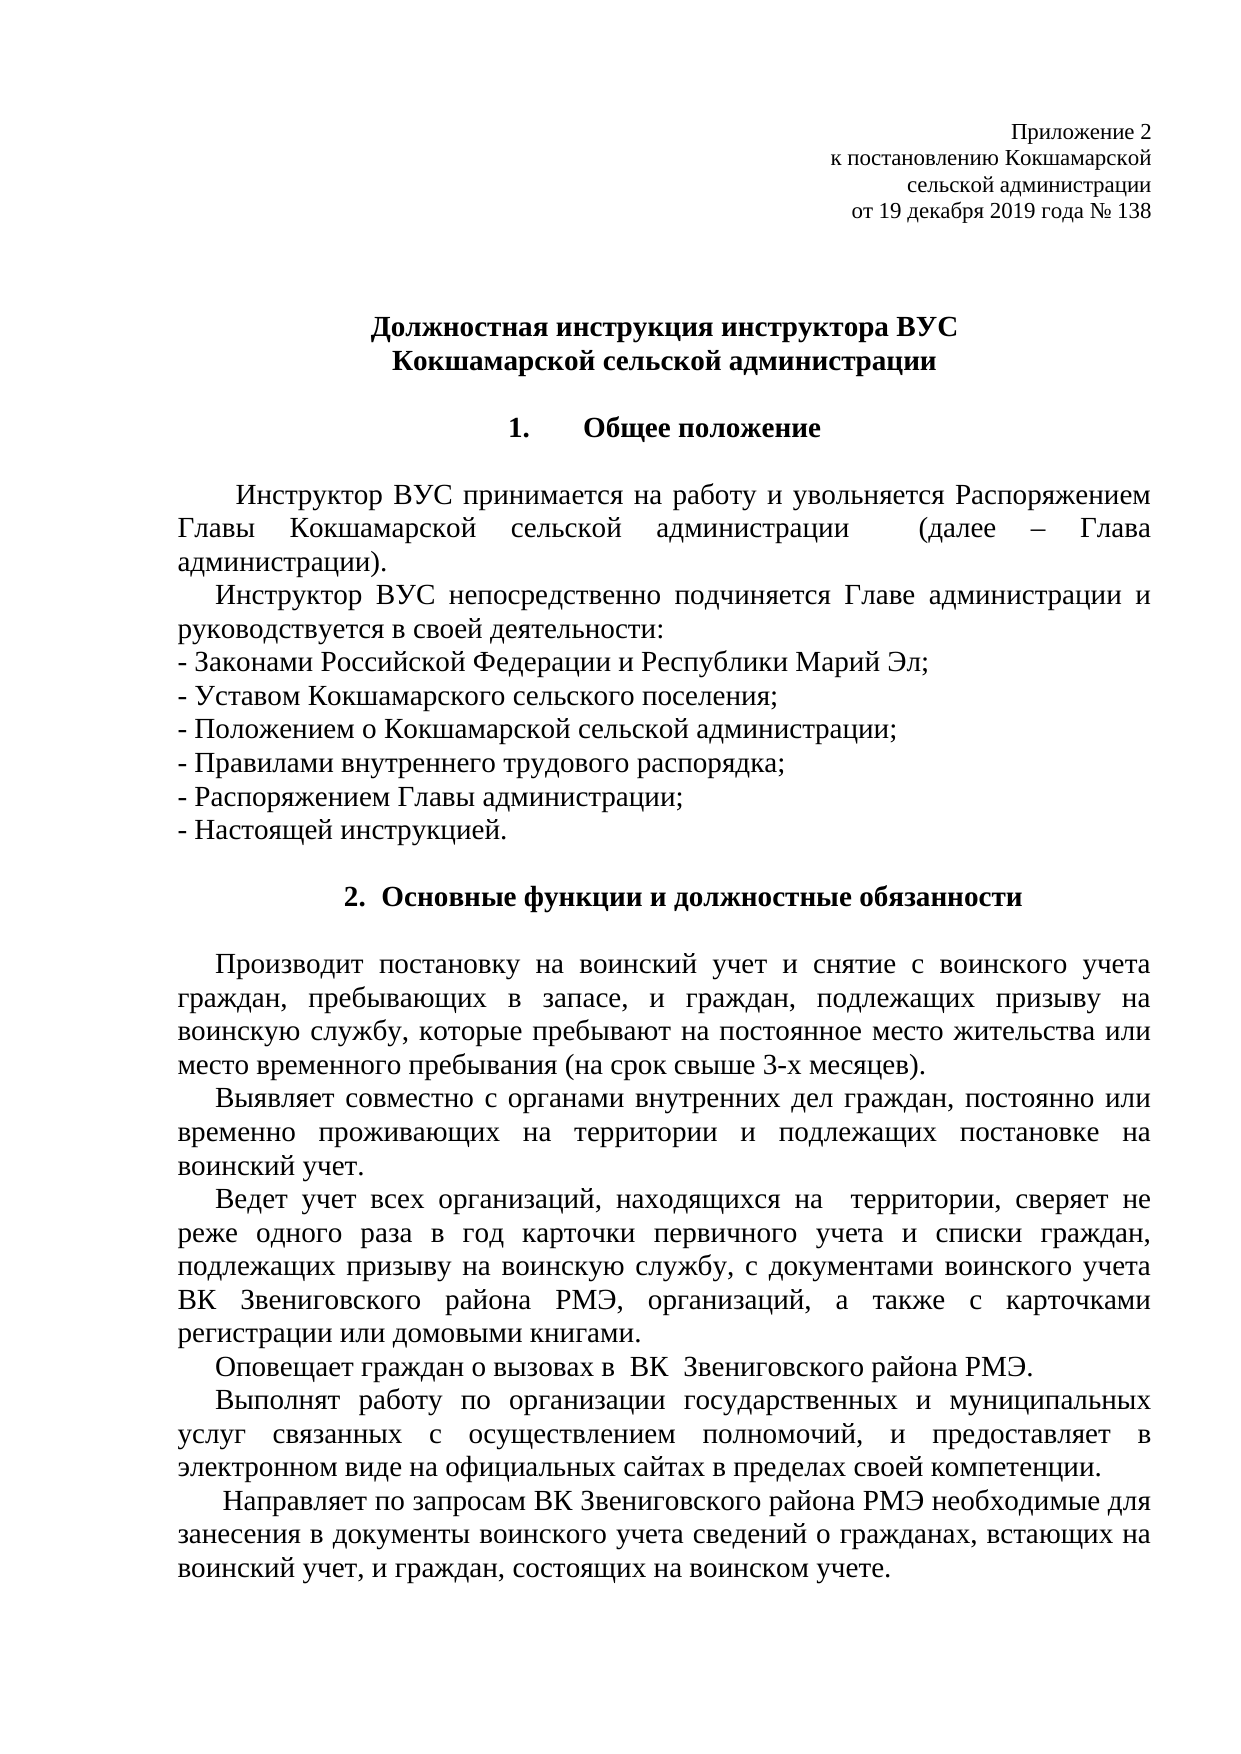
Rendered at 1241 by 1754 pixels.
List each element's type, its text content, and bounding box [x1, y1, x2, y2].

list Ведет учет всех организаций, находящихся на территории, сверяет не реже одного раза в год карточки первичного учета и списки граждан, подлежащих призыву на воинскую службу, с документами воинского учета ВК Звениговского района РМЭ, организаций, а также с карточками регистрации или домовыми книгами. [177, 1181, 1152, 1349]
text Приложение 2 [177, 118, 1152, 144]
text Производит постановку на воинский учет и снятие с воинского учета граждан, пребывающих в запасе, и граждан, подлежащих призыву на воинскую службу, которые пребывают на постоянное место жительства или место временного пребывания (на срок свыше 3-х месяцев). [177, 946, 1152, 1081]
text сельской администрации [177, 171, 1152, 197]
text - Законами Российской Федерации и Республики Марий Эл; [177, 644, 1152, 678]
list Выполнят работу по организации государственных и муниципальных услуг связанных с осуществлением полномочий, и предоставляет в электронном виде на официальных сайтах в пределах своей компетенции. [177, 1382, 1152, 1483]
text от 19 декабря 2019 года № 138 [177, 197, 1152, 223]
list Оповещает граждан о вызовах в ВК Звениговского района РМЭ. [177, 1349, 1152, 1382]
list Основные функции и должностные обязанности [215, 879, 1152, 913]
text - Уставом Кокшамарского сельского поселения; [177, 678, 1152, 712]
text - Положением о Кокшамарской сельской администрации; [177, 712, 1152, 745]
list Направляет по запросам ВК Звениговского района РМЭ необходимые для занесения в документы воинского учета сведений о гражданах, встающих на воинский учет, и граждан, состоящих на воинском учете. [177, 1483, 1152, 1584]
text - Распоряжением Главы администрации; [177, 779, 1152, 812]
text Выявляет совместно с органами внутренних дел граждан, постоянно или временно проживающих на территории и подлежащих постановке на воинский учет. [177, 1081, 1152, 1181]
text - Правилами внутреннего трудового распорядка; [177, 745, 1152, 779]
list Инструктор ВУС принимается на работу и увольняется Распоряжением Главы Кокшамарской сельской администрации (далее – Глава администрации). [177, 477, 1152, 577]
list Общее положение [177, 410, 1152, 443]
text к постановлению Кокшамарской [177, 144, 1152, 171]
text Должностная инструкция инструктора ВУС [177, 309, 1152, 343]
text - Настоящей инструкцией. [177, 812, 1152, 846]
list Инструктор ВУС непосредственно подчиняется Главе администрации и руководствуется в своей деятельности: [177, 577, 1152, 644]
text Кокшамарской сельской администрации [177, 343, 1152, 376]
